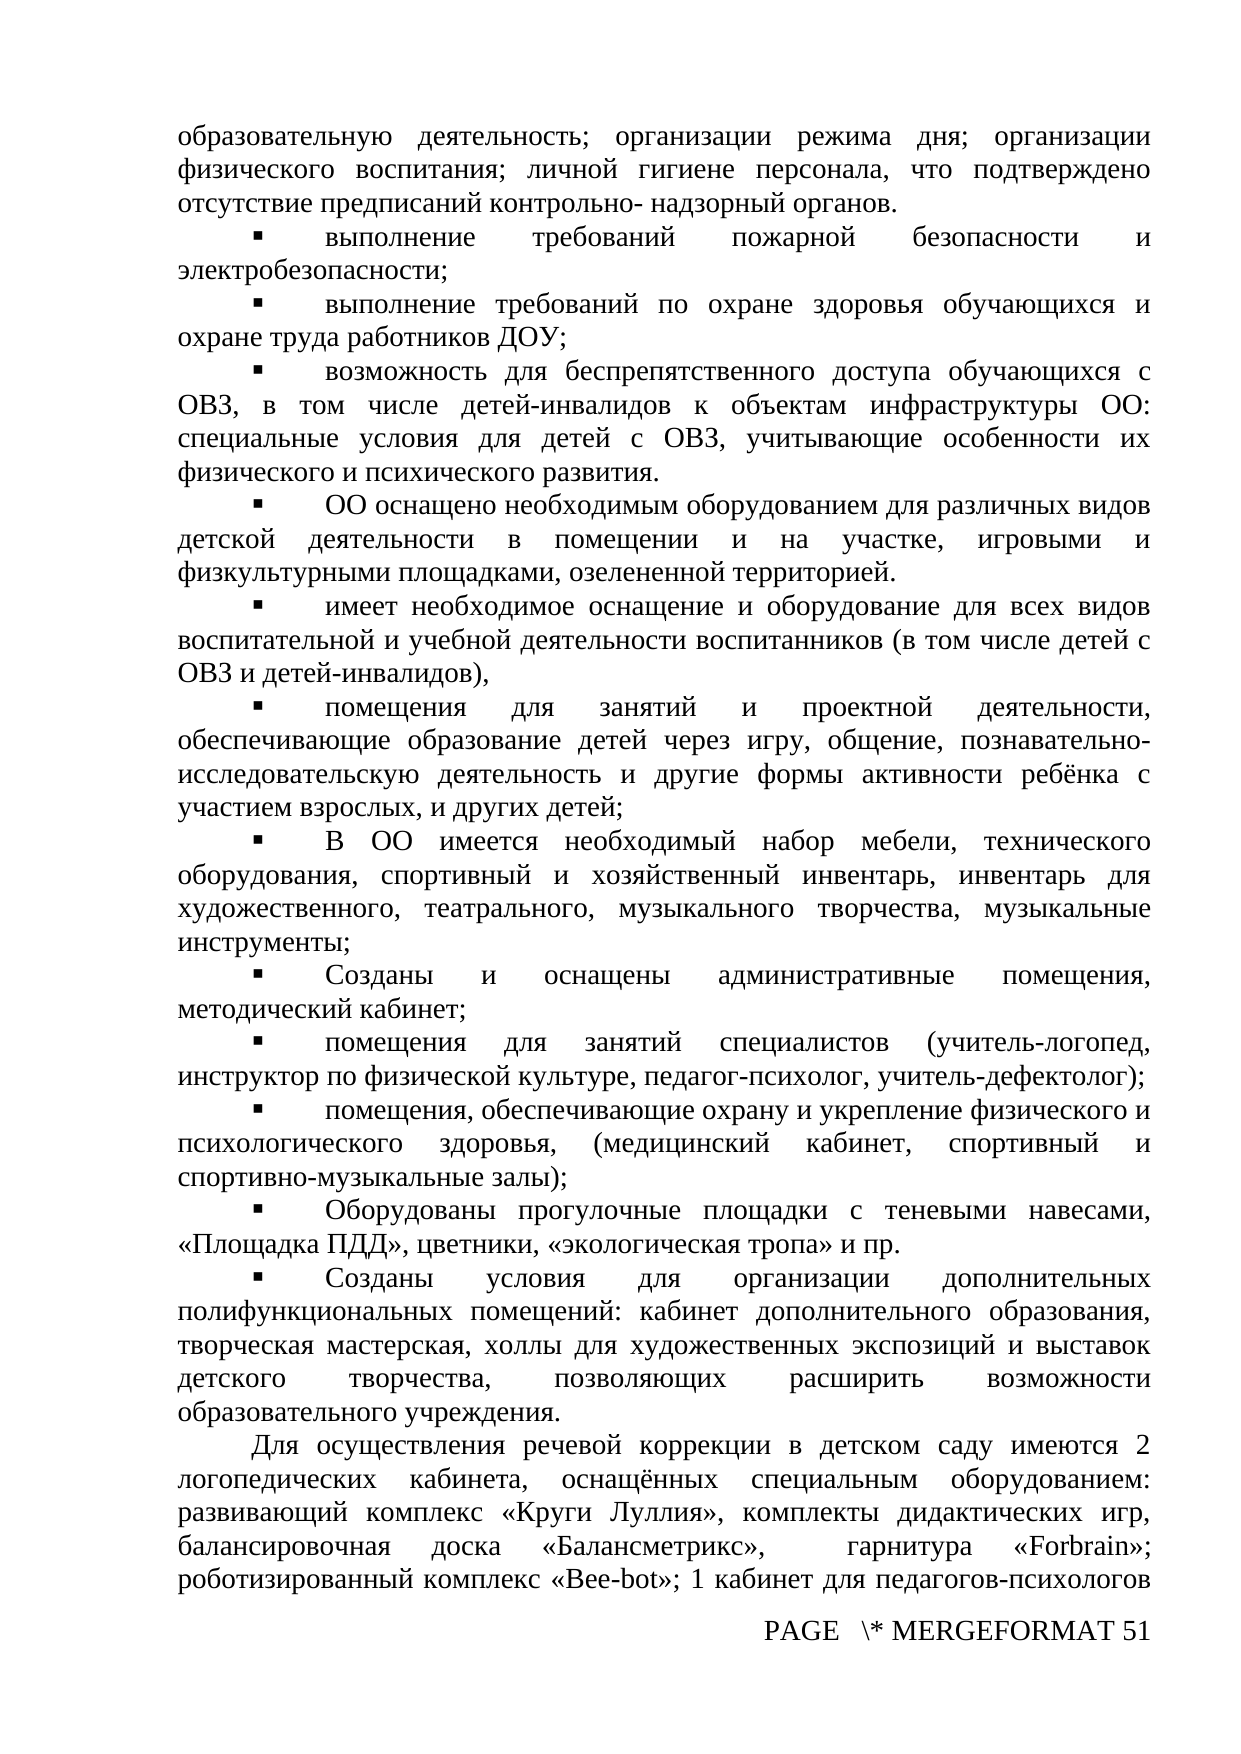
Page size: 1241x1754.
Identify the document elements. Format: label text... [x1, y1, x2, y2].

list помещения для занятий и проектной деятельности, обеспечивающие образование детей через игру, общение, познавательно-исследовательскую деятельность и другие формы активности ребёнка с участием взрослых, и других детей; [177, 689, 1152, 823]
list Созданы и оснащены административные помещения, методический кабинет; [177, 957, 1152, 1024]
list Созданы условия для организации дополнительных полифункциональных помещений: кабинет дополнительного образования, творческая мастерская, холлы для художественных экспозиций и выставок детского творчества, позволяющих расширить возможности образовательного учреждения. [177, 1260, 1152, 1427]
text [177, 1427, 1152, 1595]
list помещения, обеспечивающие охрану и укрепление физического и психологического здоровья, (медицинский кабинет, спортивный и спортивно-музыкальные залы); [177, 1092, 1152, 1192]
list ОО оснащено необходимым оборудованием для различных видов детской деятельности в помещении и на участке, игровыми и физкультурными площадками, озелененной территорией. [177, 487, 1152, 588]
list возможность для беспрепятственного доступа обучающихся с ОВЗ, в том числе детей-инвалидов к объектам инфраструктуры ОО: специальные условия для детей с ОВЗ, учитывающие особенности их физического и психического развития. [177, 353, 1152, 487]
list Оборудованы прогулочные площадки с теневыми навесами, «Площадка ПДД», цветники, «экологическая тропа» и пр. [177, 1192, 1152, 1260]
list имеет необходимое оснащение и оборудование для всех видов воспитательной и учебной деятельности воспитанников (в том числе детей с ОВЗ и детей-инвалидов), [177, 588, 1152, 689]
list помещения для занятий специалистов (учитель-логопед, инструктор по физической культуре, педагог-психолог, учитель-дефектолог); [177, 1024, 1152, 1092]
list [177, 118, 1152, 219]
list выполнение требований пожарной безопасности и электробезопасности; [177, 219, 1152, 286]
list выполнение требований по охране здоровья обучающихся и охране труда работников ДОУ; [177, 286, 1152, 353]
list В ОО имеется необходимый набор мебели, технического оборудования, спортивный и хозяйственный инвентарь, инвентарь для художественного, театрального, музыкального творчества, музыкальные инструменты; [177, 823, 1152, 957]
